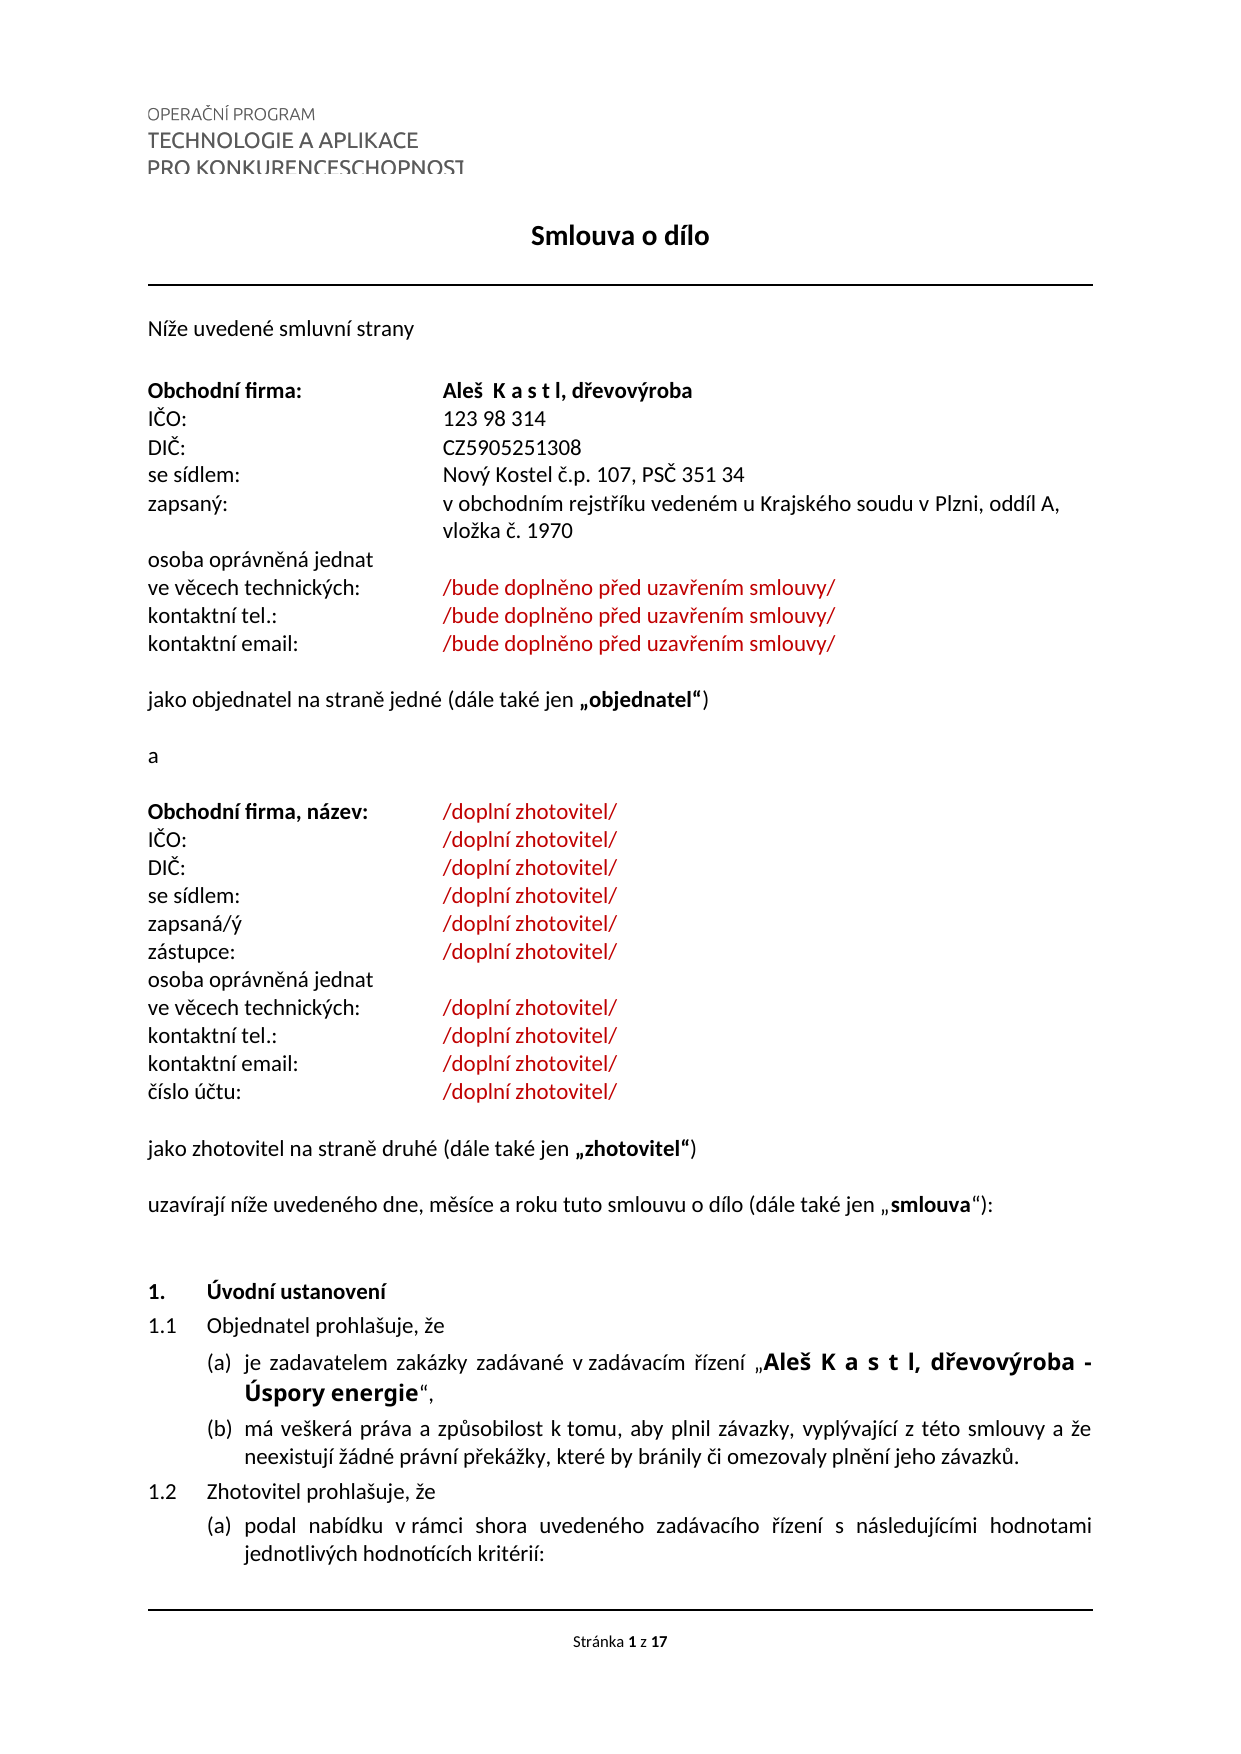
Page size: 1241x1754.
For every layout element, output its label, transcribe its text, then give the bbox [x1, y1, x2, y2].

text Obchodní firma: Aleš K a s t l, dřevovýroba [148, 377, 1093, 404]
text Smlouva o dílo [148, 217, 1093, 253]
text číslo účtu: /doplní zhotovitel/ [148, 1077, 1093, 1105]
text kontaktní tel.: /doplní zhotovitel/ [148, 1021, 1093, 1049]
list Zhotovitel prohlašuje, že [148, 1477, 1093, 1505]
list Objednatel prohlašuje, že [148, 1311, 1093, 1339]
text ve věcech technických: /doplní zhotovitel/ [148, 993, 1093, 1021]
text zapsaná/ý /doplní zhotovitel/ [148, 909, 1093, 937]
text osoba oprávněná jednat [148, 965, 1093, 993]
picture [147, 105, 463, 174]
text DIČ: CZ5905251308 [148, 433, 1093, 461]
text IČO: /doplní zhotovitel/ [148, 825, 1093, 853]
text DIČ: /doplní zhotovitel/ [148, 853, 1093, 881]
text a [148, 741, 1093, 769]
text jako zhotovitel na straně druhé (dále také jen „zhotovitel“) [148, 1134, 1093, 1162]
text kontaktní tel.: /bude doplněno před uzavřením smlouvy/ [148, 601, 1093, 629]
text IČO: 123 98 314 [148, 404, 1093, 433]
text se sídlem: /doplní zhotovitel/ [148, 881, 1093, 909]
list podal nabídku v rámci shora uvedeného zadávacího řízení s následujícími hodnotami jednotlivých hodnotících kritérií: [207, 1511, 1093, 1567]
text Obchodní firma, název: /doplní zhotovitel/ [148, 797, 1093, 825]
list je zadavatelem zakázky zadávané v zadávacím řízení „Aleš K a s t l, dřevovýroba - Úspory energie“, [207, 1346, 1093, 1408]
text ve věcech technických: /bude doplněno před uzavřením smlouvy/ [148, 573, 1093, 601]
text zapsaný: v obchodním rejstříku vedeném u Krajského soudu v Plzni, oddíl A, vložka č. 1970 [148, 489, 1093, 545]
list má veškerá práva a způsobilost k tomu, aby plnil závazky, vyplývající z této smlouvy a že neexistují žádné právní překážky, které by bránily či omezovaly plnění jeho závazků. [207, 1414, 1093, 1471]
text kontaktní email: /doplní zhotovitel/ [148, 1049, 1093, 1077]
text jako objednatel na straně jedné (dále také jen „objednatel“) [148, 685, 1093, 713]
text Níže uvedené smluvní strany [148, 314, 1093, 342]
text kontaktní email: /bude doplněno před uzavřením smlouvy/ [148, 629, 1093, 657]
text uzavírají níže uvedeného dne, měsíce a roku tuto smlouvu o dílo (dále také jen „smlouva“): [148, 1190, 1093, 1218]
subtitle Úvodní ustanovení [148, 1277, 1093, 1305]
text zástupce: /doplní zhotovitel/ [148, 937, 1093, 965]
text se sídlem: Nový Kostel č.p. 107, PSČ 351 34 [148, 461, 1093, 489]
text osoba oprávněná jednat [148, 545, 1093, 573]
